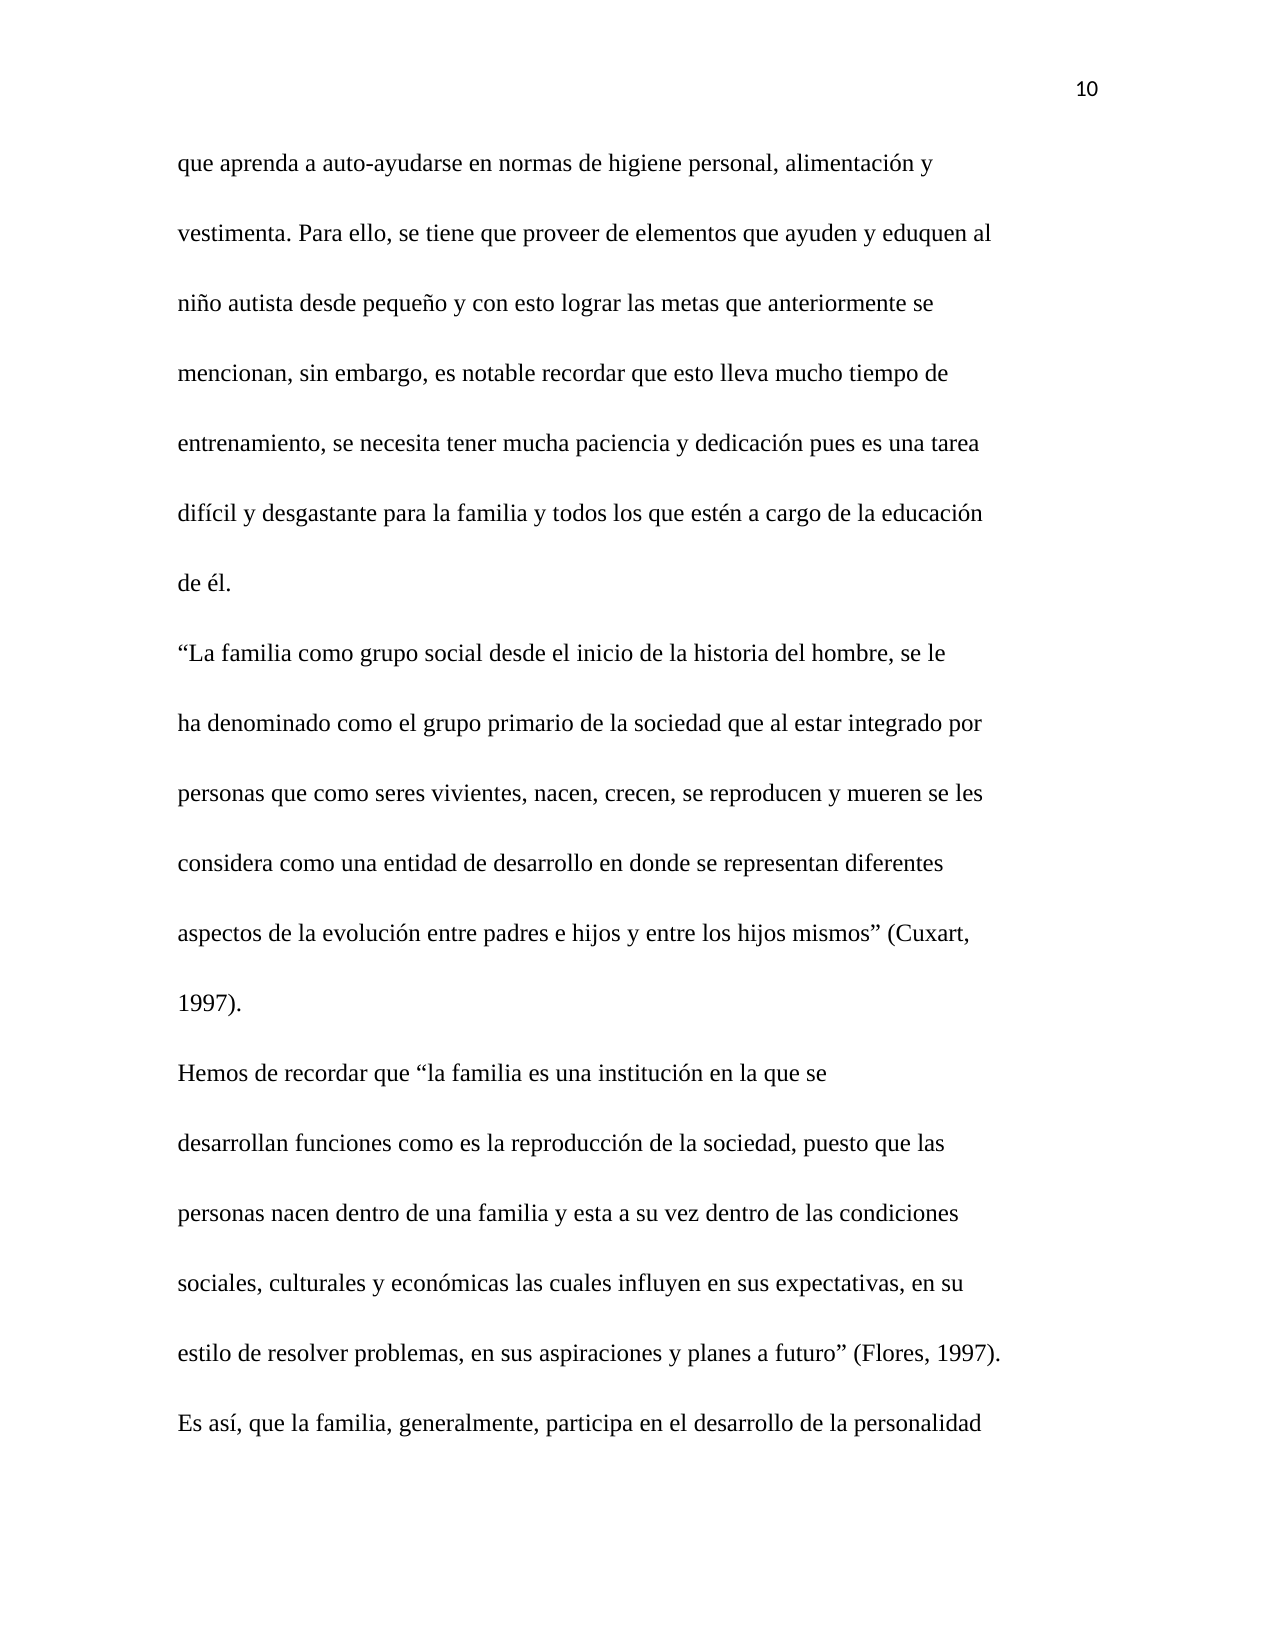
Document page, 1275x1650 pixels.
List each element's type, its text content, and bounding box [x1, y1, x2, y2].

text vestimenta. Para ello, se tiene que proveer de elementos que ayuden y eduquen al [177, 218, 1098, 246]
text “La familia como grupo social desde el inicio de la historia del hombre, se le [177, 638, 1098, 666]
text difícil y desgastante para la familia y todos los que estén a cargo de la educación [177, 498, 1098, 526]
text niño autista desde pequeño y con esto lograr las metas que anteriormente se [177, 288, 1098, 316]
text estilo de resolver problemas, en sus aspiraciones y planes a futuro” (Flores, 1997). [177, 1338, 1098, 1366]
text Es así, que la familia, generalmente, participa en el desarrollo de la personalidad [177, 1408, 1098, 1436]
text sociales, culturales y económicas las cuales influyen en sus expectativas, en su [177, 1268, 1098, 1296]
text considera como una entidad de desarrollo en donde se representan diferentes [177, 848, 1098, 876]
text que aprenda a auto-ayudarse en normas de higiene personal, alimentación y [177, 148, 1098, 176]
text de él. [177, 568, 1098, 596]
text mencionan, sin embargo, es notable recordar que esto lleva mucho tiempo de [177, 358, 1098, 386]
text aspectos de la evolución entre padres e hijos y entre los hijos mismos” (Cuxart, [177, 918, 1098, 946]
text personas que como seres vivientes, nacen, crecen, se reproducen y mueren se les [177, 778, 1098, 806]
text personas nacen dentro de una familia y esta a su vez dentro de las condiciones [177, 1198, 1098, 1226]
text Hemos de recordar que “la familia es una institución en la que se [177, 1058, 1098, 1086]
text 1997). [177, 988, 1098, 1016]
text desarrollan funciones como es la reproducción de la sociedad, puesto que las [177, 1128, 1098, 1156]
text ha denominado como el grupo primario de la sociedad que al estar integrado por [177, 708, 1098, 736]
text entrenamiento, se necesita tener mucha paciencia y dedicación pues es una tarea [177, 428, 1098, 456]
